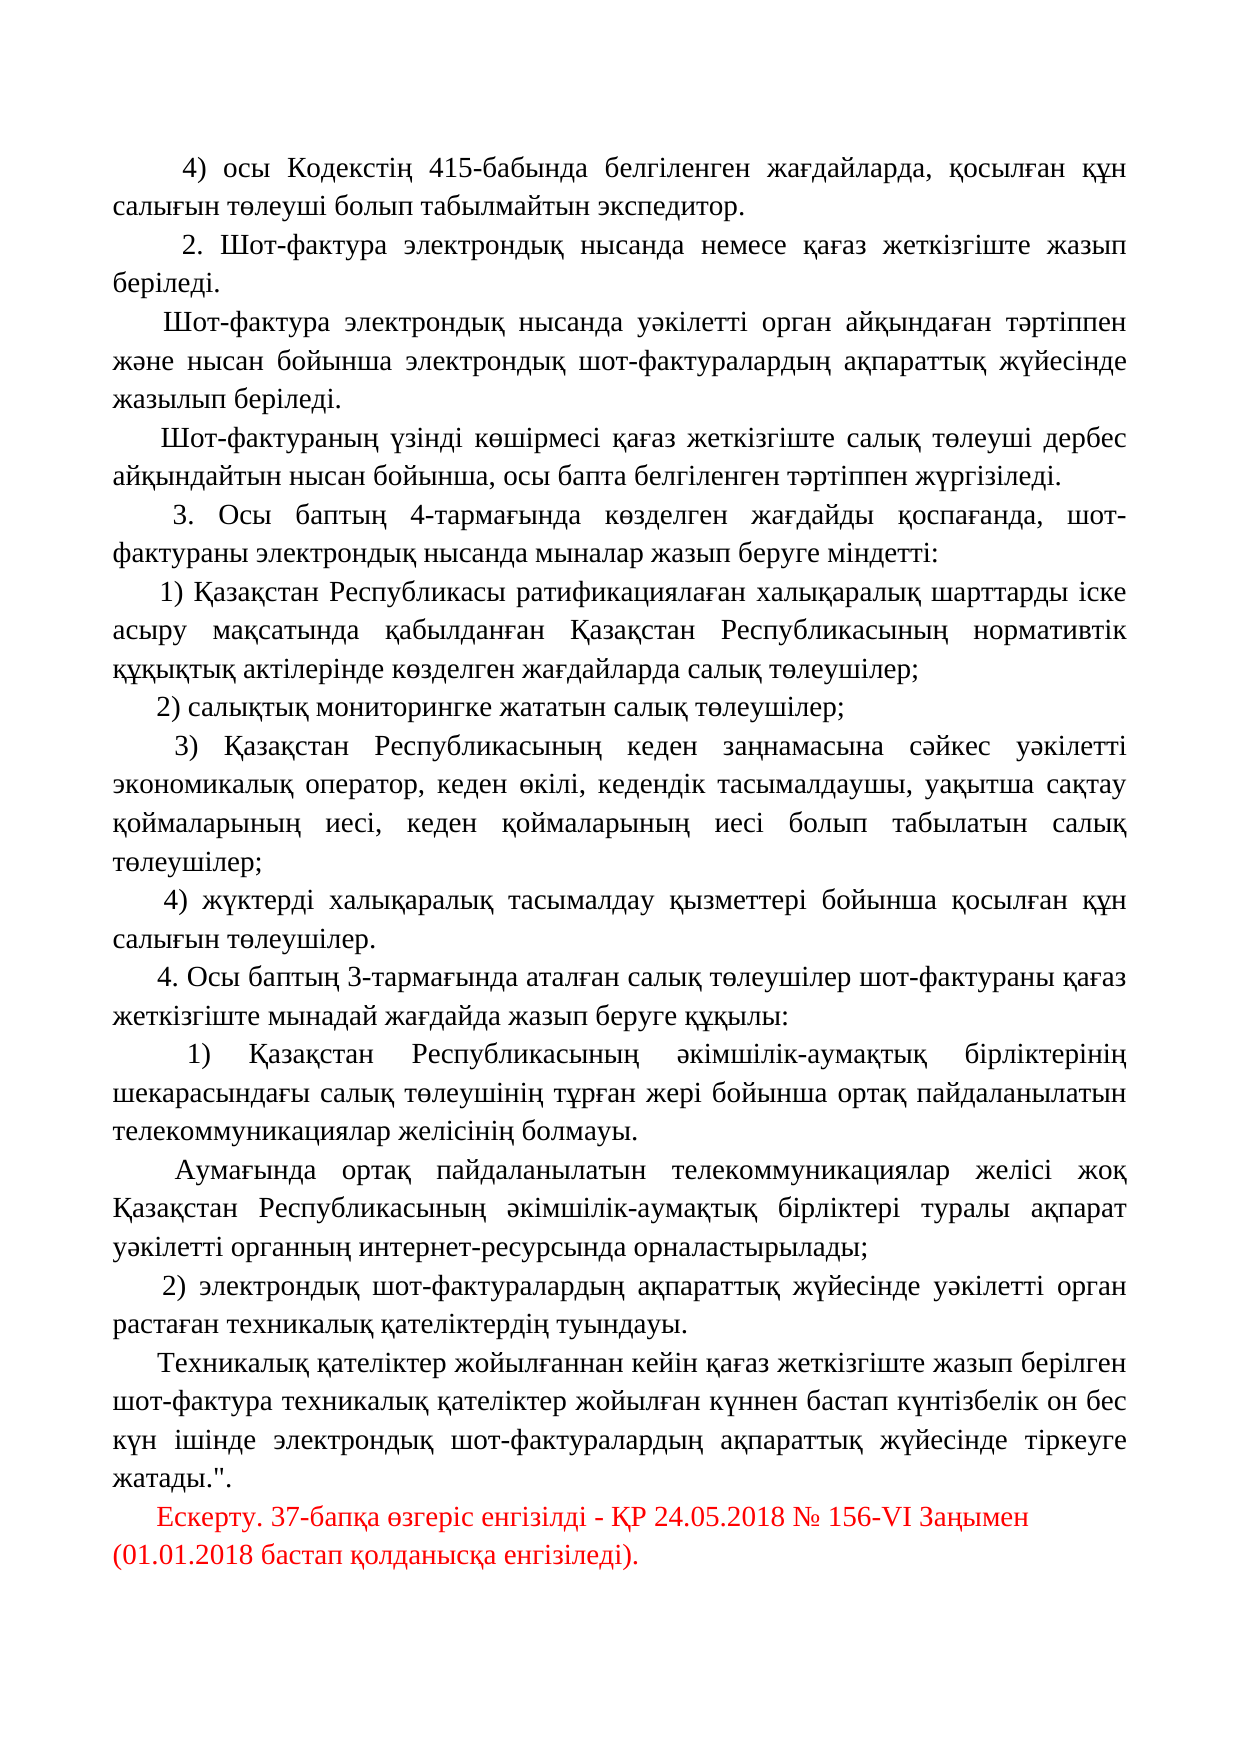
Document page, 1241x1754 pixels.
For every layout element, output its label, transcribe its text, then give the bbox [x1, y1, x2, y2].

text Техникалық қателіктер жойылғаннан кейін қағаз жеткізгіште жазып берілген шот-фактура техникалық қателіктер жойылған күннен бастап күнтізбелік он бес күн ішінде электрондық шот-фактуралардың ақпараттық жүйесінде тіркеуге жатады.". [112, 1345, 1128, 1494]
text 2) салықтық мониторингке жататын салық төлеушілер; [112, 689, 1128, 723]
text Шот-фактураның үзінді көшірмесі қағаз жеткізгіште салық төлеуші дербес айқындайтын нысан бойынша, осы бапта белгіленген тәртіппен жүргізіледі. [112, 420, 1128, 492]
text 4) осы Кодекстің 415-бабында белгіленген жағдайларда, қосылған құн салығын төлеуші болып табылмайтын экспедитор. [112, 150, 1128, 222]
text 3. Осы баптың 4-тармағында көзделген жағдайды қоспағанда, шот-фактураны электрондық нысанда мыналар жазып беруге міндетті: [112, 497, 1128, 569]
text 2. Шот-фактура электрондық нысанда немесе қағаз жеткізгіште жазып беріледі. [112, 227, 1128, 299]
text 1) Қазақстан Республикасының әкімшілік-аумақтық бірліктерінің шекарасындағы салық төлеушінің тұрған жері бойынша ортақ пайдаланылатын телекоммуникациялар желісінің болмауы. [112, 1036, 1128, 1147]
text Аумағында ортақ пайдаланылатын телекоммуникациялар желісі жоқ Қазақстан Республикасының әкімшілік-аумақтық бірліктері туралы ақпарат уәкілетті органның интернет-ресурсында орналастырылады; [112, 1152, 1128, 1263]
text Шот-фактура электрондық нысанда уәкілетті орган айқындаған тәртіппен және нысан бойынша электрондық шот-фактуралардың ақпараттық жүйесінде жазылып беріледі. [112, 304, 1128, 415]
text 2) электрондық шот-фактуралардың ақпараттық жүйесінде уәкілетті орган растаған техникалық қателіктердің туындауы. [112, 1268, 1128, 1340]
text 3) Қазақстан Республикасының кеден заңнамасына сәйкес уәкілетті экономикалық оператор, кеден өкілі, кедендік тасымалдаушы, уақытша сақтау қоймаларының иесі, кеден қоймаларының иесі болып табылатын салық төлеушілер; [112, 728, 1128, 877]
text 1) Қазақстан Республикасы ратификациялаған халықаралық шарттарды іске асыру мақсатында қабылданған Қазақстан Республикасының нормативтік құқықтық актілерінде көзделген жағдайларда салық төлеушілер; [112, 574, 1128, 684]
text 4) жүктерді халықаралық тасымалдау қызметтері бойынша қосылған құн салығын төлеушілер. [112, 882, 1128, 954]
text Ескерту. 37-бапқа өзгеріс енгізілді - ҚР 24.05.2018 № 156-VI Заңымен (01.01.2018 бастап қолданысқа енгізіледі). [112, 1499, 1128, 1601]
text 4. Осы баптың 3-тармағында аталған салық төлеушілер шот-фактураны қағаз жеткізгіште мынадай жағдайда жазып беруге құқылы: [112, 959, 1128, 1031]
